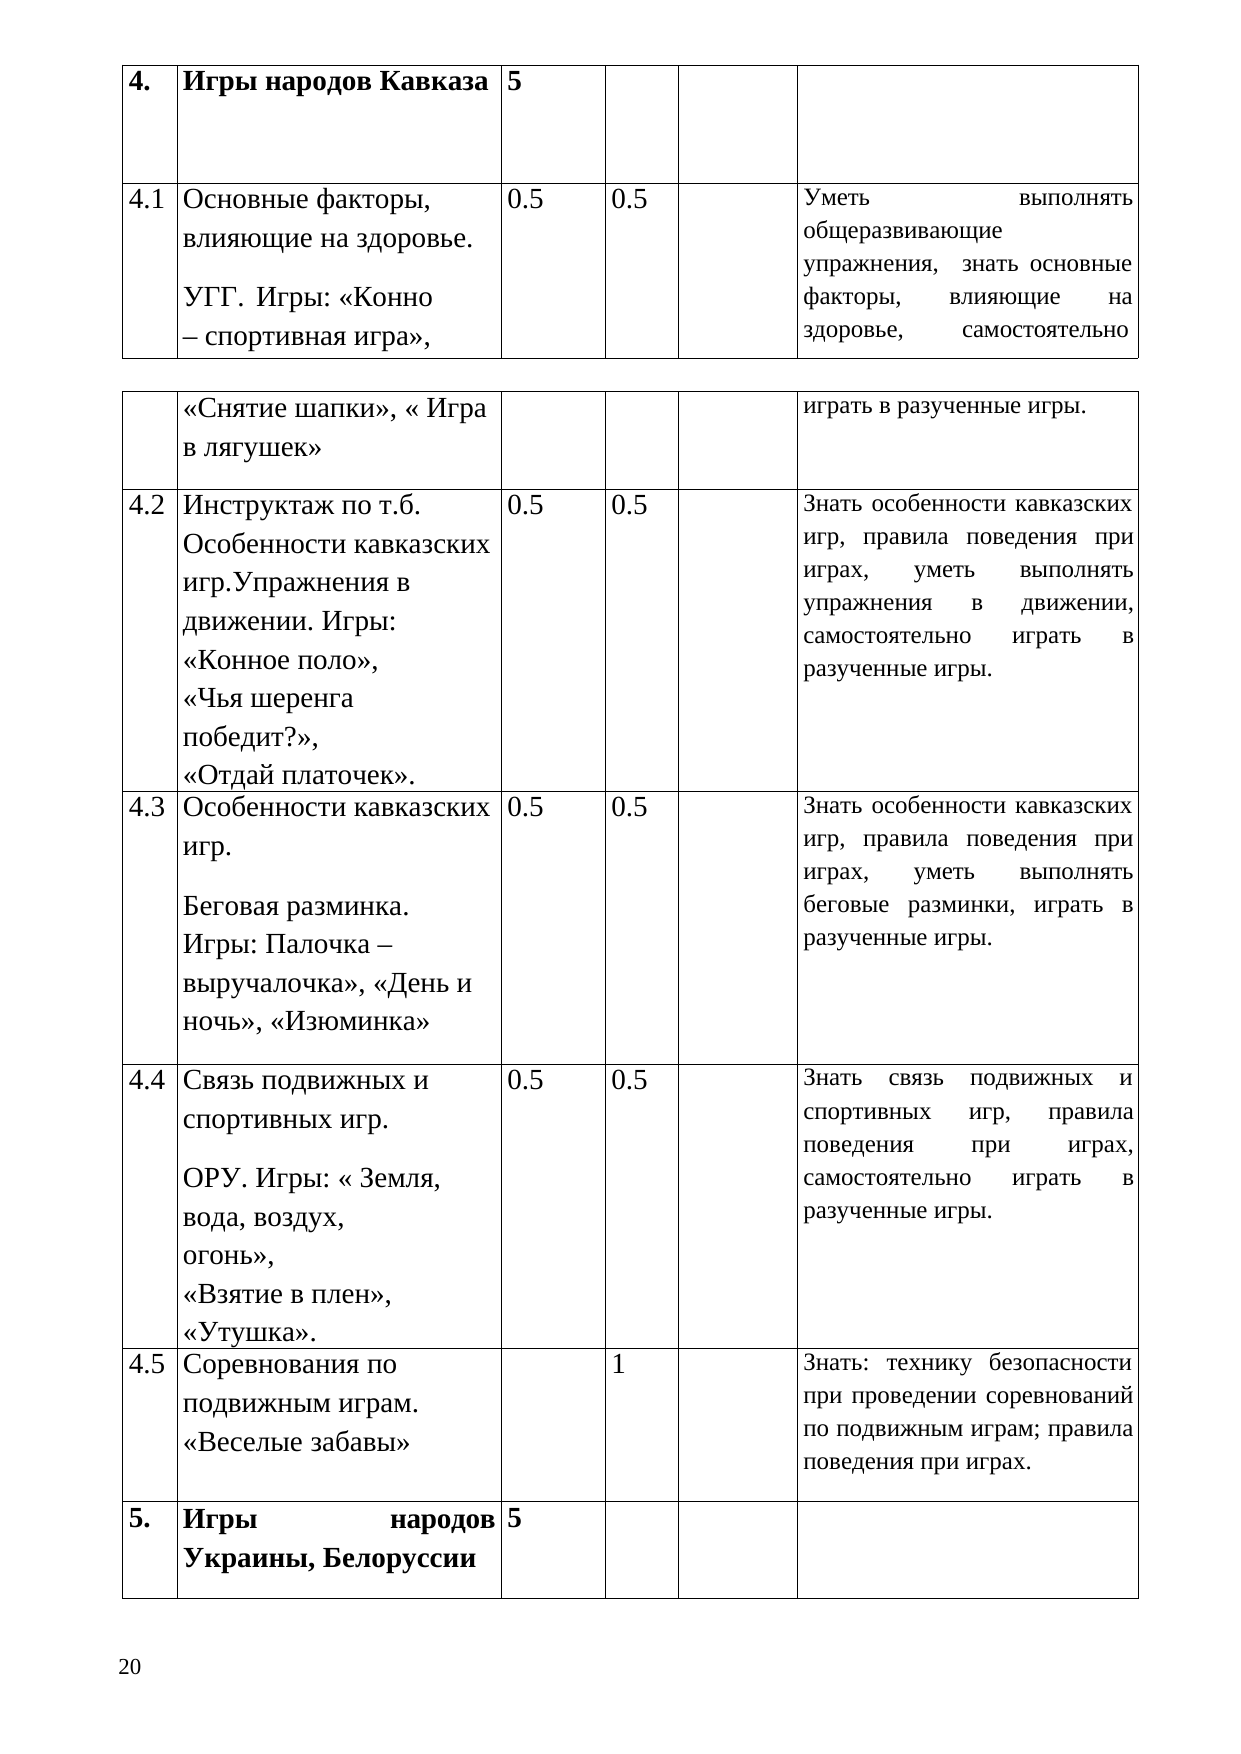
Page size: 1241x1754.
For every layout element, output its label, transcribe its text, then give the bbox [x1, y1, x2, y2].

table_cell [679, 792, 797, 1064]
table_header [606, 392, 678, 489]
table_cell 5. [123, 1502, 177, 1598]
table_cell Связь подвижных и спортивных игр. ОРУ. Игры: « Земля, вода, воздух, огонь», «Взятие в плен», «Утушка». [178, 1065, 501, 1348]
table_cell [502, 1349, 605, 1501]
table_cell Основные факторы, влияющие на здоровье. УГГ. Игры: «Конно – спортивная игра», [178, 184, 501, 358]
table_cell 0.5 [606, 792, 678, 1064]
table_cell [679, 1502, 797, 1598]
table_cell 1 [606, 1349, 678, 1501]
table_cell Уметь выполнять общеразвивающие упражнения, знать основные факторы, влияющие на здоровье, самостоятельно [798, 184, 1138, 358]
table_header «Снятие шапки», « Игра в лягушек» [178, 392, 501, 489]
table_header [502, 392, 605, 489]
table_cell 0.5 [502, 792, 605, 1064]
table_cell 4.5 [123, 1349, 177, 1501]
table_cell 4.2 [123, 490, 177, 791]
table_cell 0.5 [502, 184, 605, 358]
table_cell 0.5 [502, 490, 605, 791]
table_cell Соревнования по подвижным играм. «Веселые забавы» [178, 1349, 501, 1501]
table_cell [679, 1349, 797, 1501]
table_cell 0.5 [502, 1065, 605, 1348]
table_cell [606, 66, 678, 183]
table_cell Особенности кавказских игр. Беговая разминка. Игры: Палочка – выручалочка», «День и ночь», «Изюминка» [178, 792, 501, 1064]
table_cell 0.5 [606, 184, 678, 358]
table_cell Знать связь подвижных и спортивных игр, правила поведения при играх, самостоятельно играть в разученные игры. [798, 1065, 1138, 1348]
table_cell 0.5 [606, 490, 678, 791]
table_cell [798, 1502, 1138, 1598]
table_cell 0.5 [606, 1065, 678, 1348]
table_header [123, 392, 177, 489]
table_header играть в разученные игры. [798, 392, 1138, 489]
table_cell [798, 66, 1138, 183]
table_cell [679, 1065, 797, 1348]
table_cell Знать особенности кавказских игр, правила поведения при играх, уметь выполнять беговые разминки, играть в разученные игры. [798, 792, 1138, 1064]
table_cell Знать особенности кавказских игр, правила поведения при играх, уметь выполнять упражнения в движении, самостоятельно играть в разученные игры. [798, 490, 1138, 791]
table_cell Знать: технику безопасности при проведении соревнований по подвижным играм; правила поведения при играх. [798, 1349, 1138, 1501]
table_cell 5 [502, 1502, 605, 1598]
table_cell [679, 66, 797, 183]
table_header [679, 392, 797, 489]
table_cell [606, 1502, 678, 1598]
table_cell 4.3 [123, 792, 177, 1064]
table_cell [679, 490, 797, 791]
table_cell 4.1 [123, 184, 177, 358]
table_cell 5 [502, 66, 605, 183]
table_cell [679, 184, 797, 358]
table_cell 4.4 [123, 1065, 177, 1348]
table_cell Игры народов Кавказа [178, 66, 501, 183]
table_cell Игры народов Украины, Белоруссии [178, 1502, 501, 1598]
table_cell Инструктаж по т.б. Особенности кавказских игр.Упражнения в движении. Игры: «Конное поло», «Чья шеренга победит?», «Отдай платочек». [178, 490, 501, 791]
table_cell 4. [123, 66, 177, 183]
